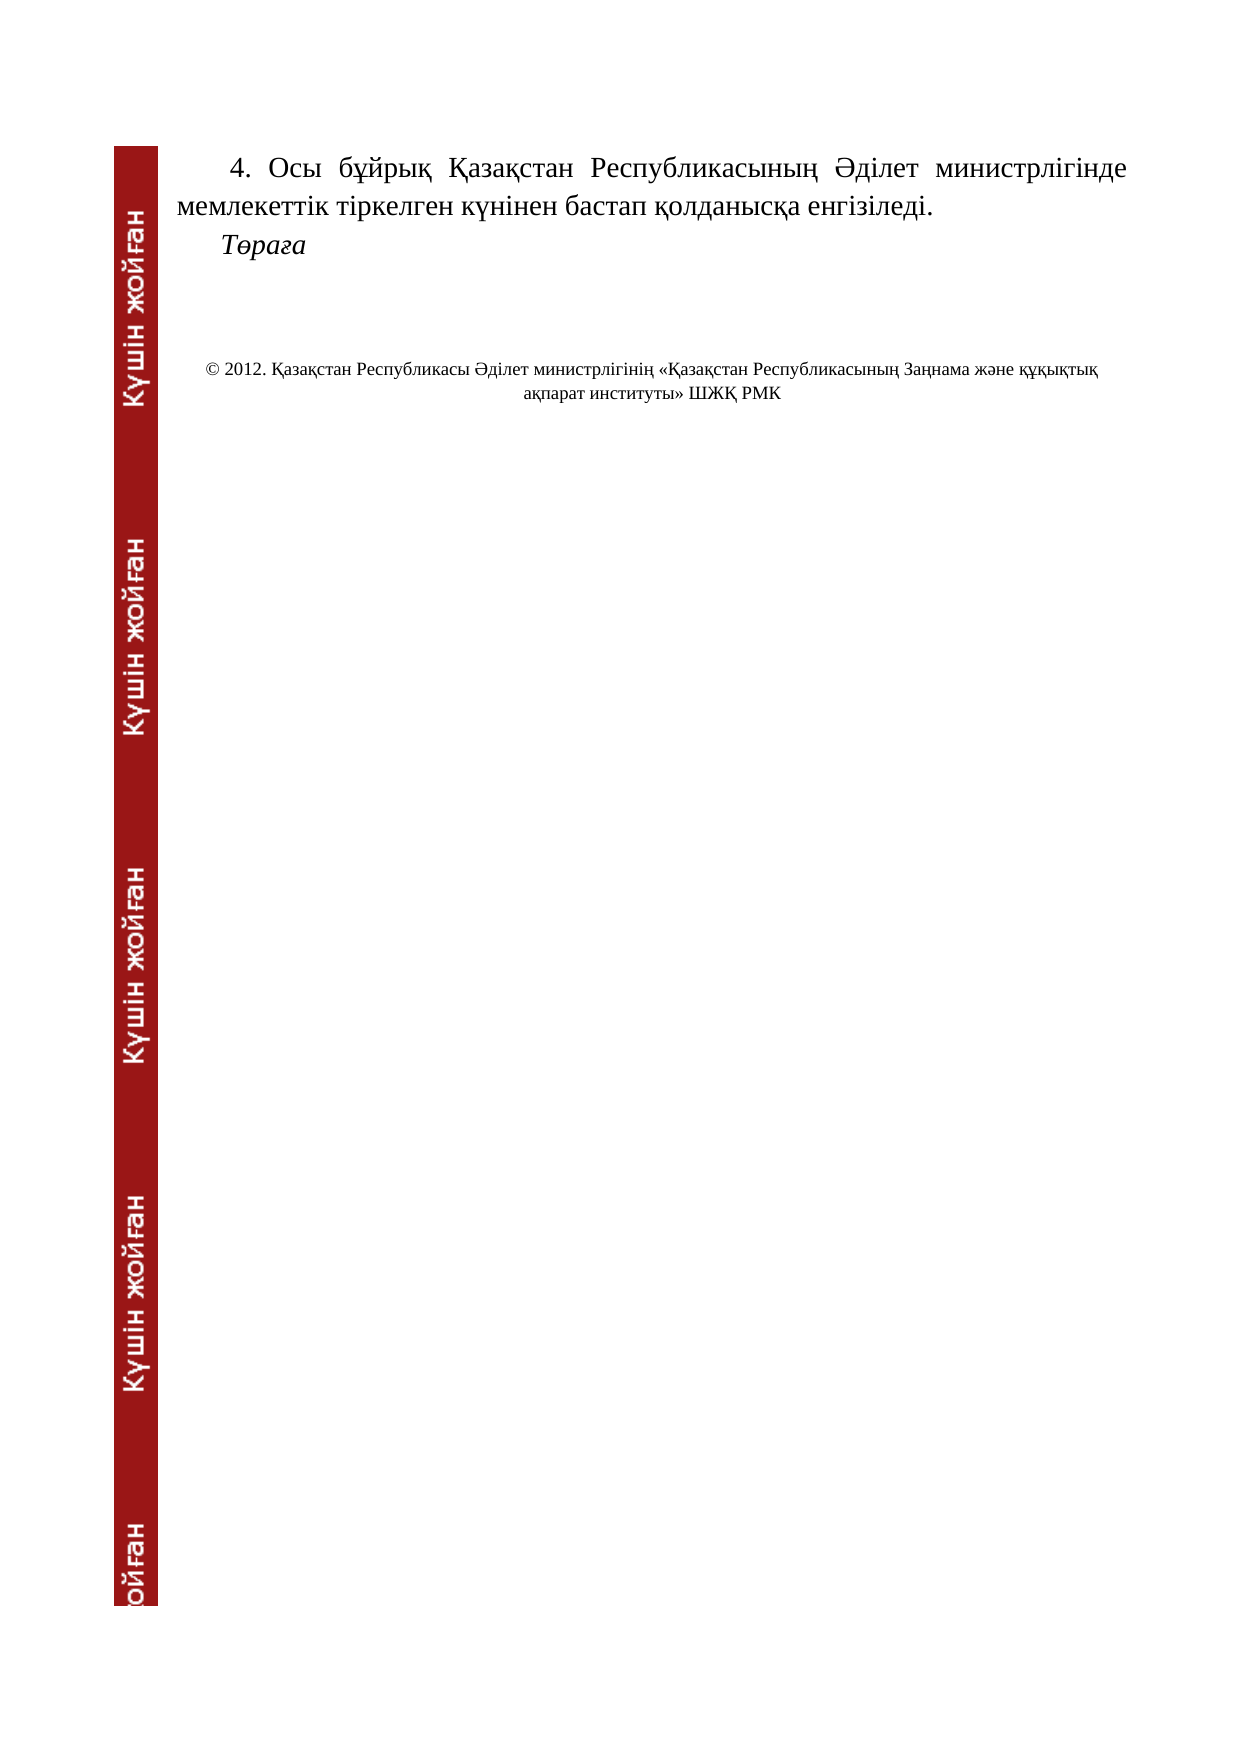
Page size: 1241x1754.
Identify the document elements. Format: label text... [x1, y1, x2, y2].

picture [114, 146, 158, 150]
text © 2012. Қазақстан Республикасы Әділет министрлігінің «Қазақстан Республикасының Заңнама және құқықтық ақпарат институты» ШЖҚ РМК [112, 357, 1128, 404]
picture [114, 222, 158, 227]
picture [114, 404, 158, 1606]
text Төраға [112, 227, 1128, 261]
text 4. Осы бұйрық Қазақстан Республикасының Әділет министрлігінде мемлекеттік тіркелген күнінен бастап қолданысқа енгізіледі. [112, 150, 1128, 222]
picture [114, 261, 158, 357]
